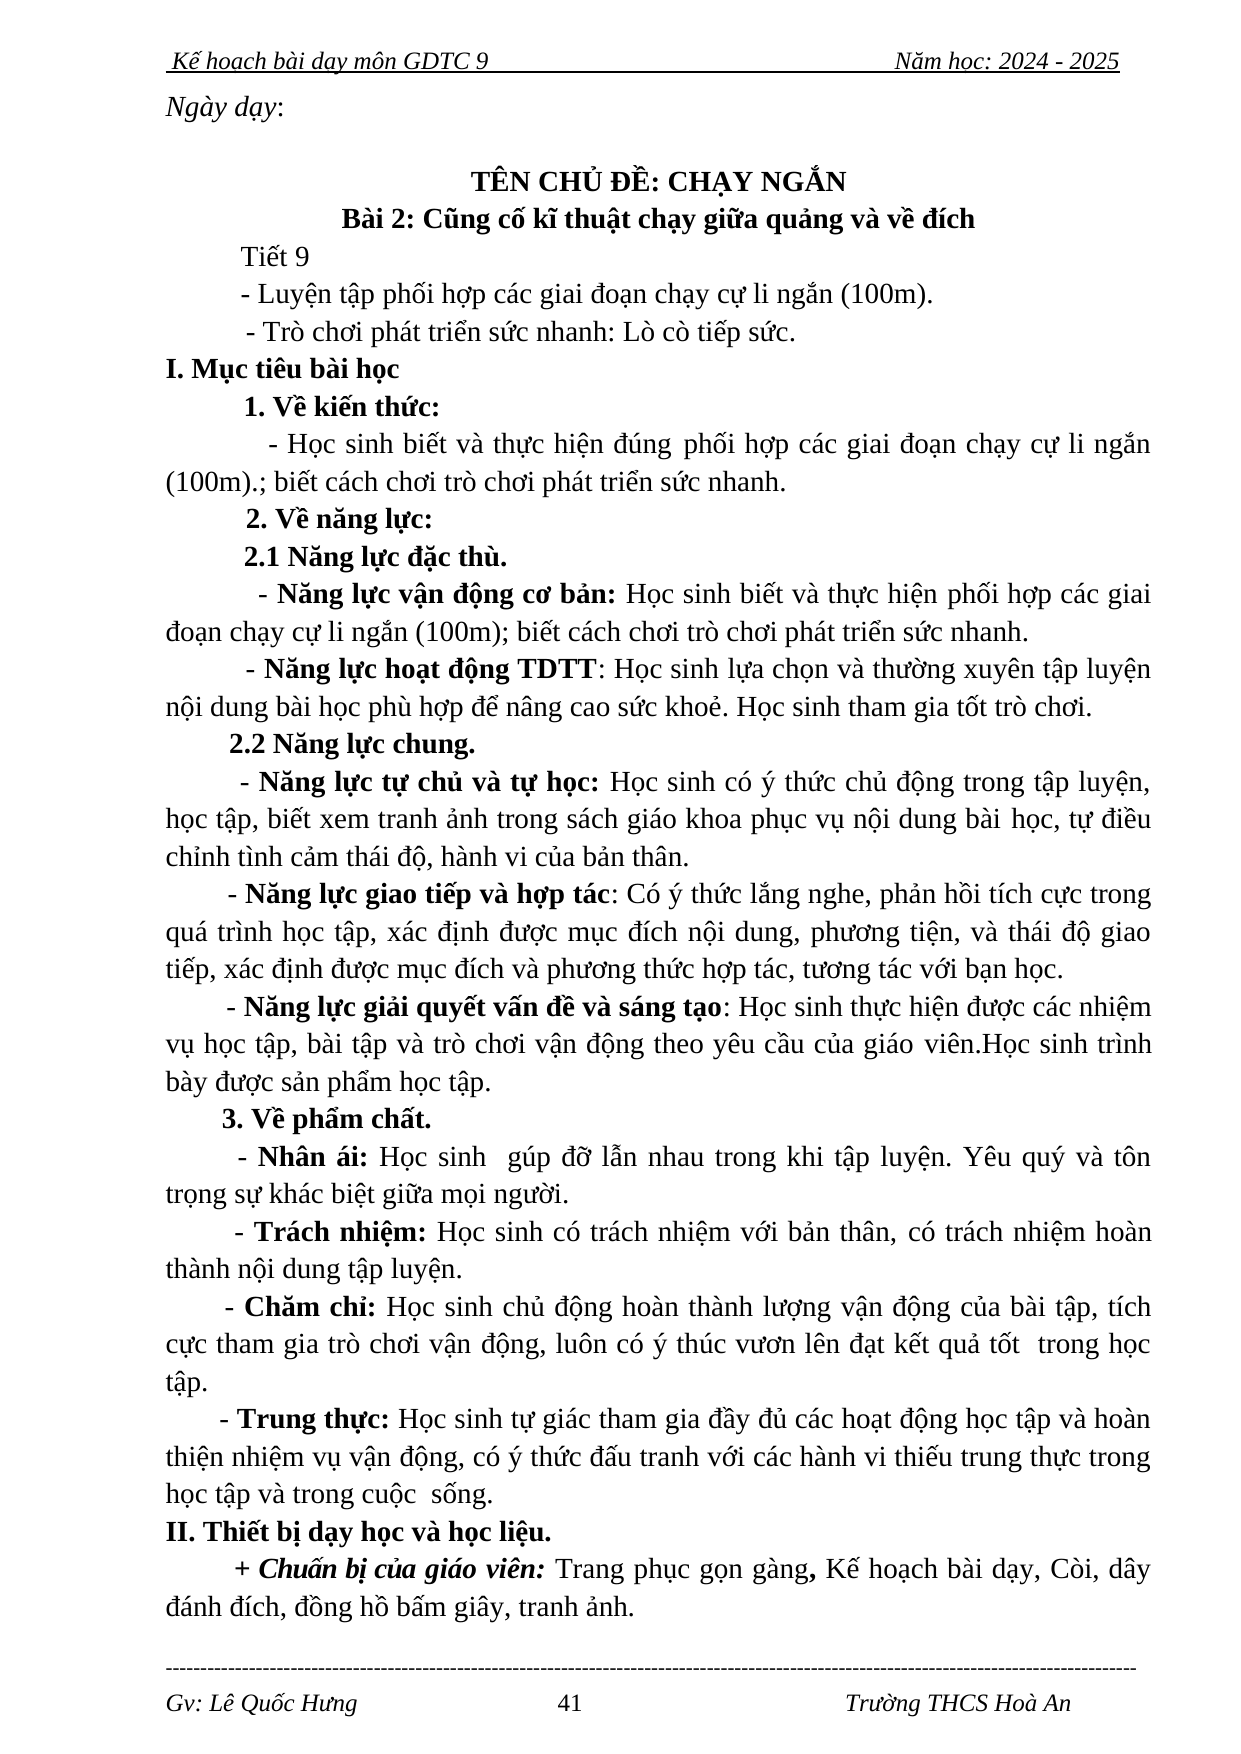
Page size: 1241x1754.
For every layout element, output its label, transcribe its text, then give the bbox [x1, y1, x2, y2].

subtitle 1. Về kiến thức: [165, 385, 1152, 422]
text Ngày dạy: [165, 89, 1152, 122]
text - Trung thực: Học sinh tự giác tham gia đầy đủ các hoạt động học tập và hoàn thiện nhiệm vụ vận động, có ý thức đấu tranh với các hành vi thiếu trung thực trong học tập và trong cuộc sống. [165, 1397, 1152, 1510]
text - Học sinh biết và thực hiện đúng phối hợp các giai đoạn chạy cự li ngắn (100m).; biết cách chơi trò chơi phát triển sức nhanh. [165, 422, 1152, 497]
text - Năng lực tự chủ và tự học: Học sinh có ý thức chủ động trong tập luyện, học tập, biết xem tranh ảnh trong sách giáo khoa phục vụ nội dung bài học, tự điều chỉnh tình cảm thái độ, hành vi của bản thân. [165, 760, 1152, 872]
subtitle + Chuấn bị của giáo viên: Trang phục gọn gàng, Kế hoạch bài dạy, Còi, dây đánh đích, đồng hồ bấm giây, tranh ảnh. [165, 1547, 1152, 1622]
text - Chăm chỉ: Học sinh chủ động hoàn thành lượng vận động của bài tập, tích cực tham gia trò chơi vận động, luôn có ý thúc vươn lên đạt kết quả tốt trong học tập. [165, 1285, 1152, 1397]
text - Nhân ái: Học sinh gúp đỡ lẫn nhau trong khi tập luyện. Yêu quý và tôn trọng sự khác biệt giữa mọi người. [165, 1135, 1152, 1210]
text - Năng lực vận động cơ bản: Học sinh biết và thực hiện phối hợp các giai đoạn chạy cự li ngắn (100m); biết cách chơi trò chơi phát triển sức nhanh. [165, 572, 1152, 647]
text 3. Về phẩm chất. [165, 1097, 1152, 1135]
text - Năng lực giao tiếp và hợp tác: Có ý thức lắng nghe, phản hồi tích cực trong quá trình học tập, xác định được mục đích nội dung, phương tiện, và thái độ giao tiếp, xác định được mục đích và phương thức hợp tác, tương tác với bạn học. [165, 872, 1152, 985]
subtitle II. Thiết bị dạy học và học liệu. [165, 1510, 1152, 1547]
text - Luyện tập phối hợp các giai đoạn chạy cự li ngắn (100m). [195, 272, 1152, 310]
text Tiết 9 [165, 235, 1152, 272]
text - Trách nhiệm: Học sinh có trách nhiệm với bản thân, có trách nhiệm hoàn thành nội dung tập luyện. [165, 1210, 1152, 1285]
subtitle 2.1 Năng lực đặc thù. [165, 535, 1152, 572]
text - Năng lực hoạt động TDTT: Học sinh lựa chọn và thường xuyên tập luyện nội dung bài học phù hợp để nâng cao sức khoẻ. Học sinh tham gia tốt trò chơi. [165, 647, 1152, 722]
text I. Mục tiêu bài học [165, 347, 1152, 385]
text TÊN CHỦ ĐỀ: CHẠY NGẮN [165, 160, 1152, 197]
text - Trò chơi phát triển sức nhanh: Lò cò tiếp sức. [165, 310, 1152, 347]
text 2.2 Năng lực chung. [165, 722, 1152, 760]
text - Năng lực giải quyết vấn đề và sáng tạo: Học sinh thực hiện được các nhiệm vụ học tập, bài tập và trò chơi vận động theo yêu cầu của giáo viên.Học sinh trình bày được sản phẩm học tập. [165, 985, 1152, 1097]
text 2. Về năng lực: [165, 497, 1152, 535]
text Bài 2: Cũng cố kĩ thuật chạy giữa quảng và về đích [165, 197, 1152, 235]
